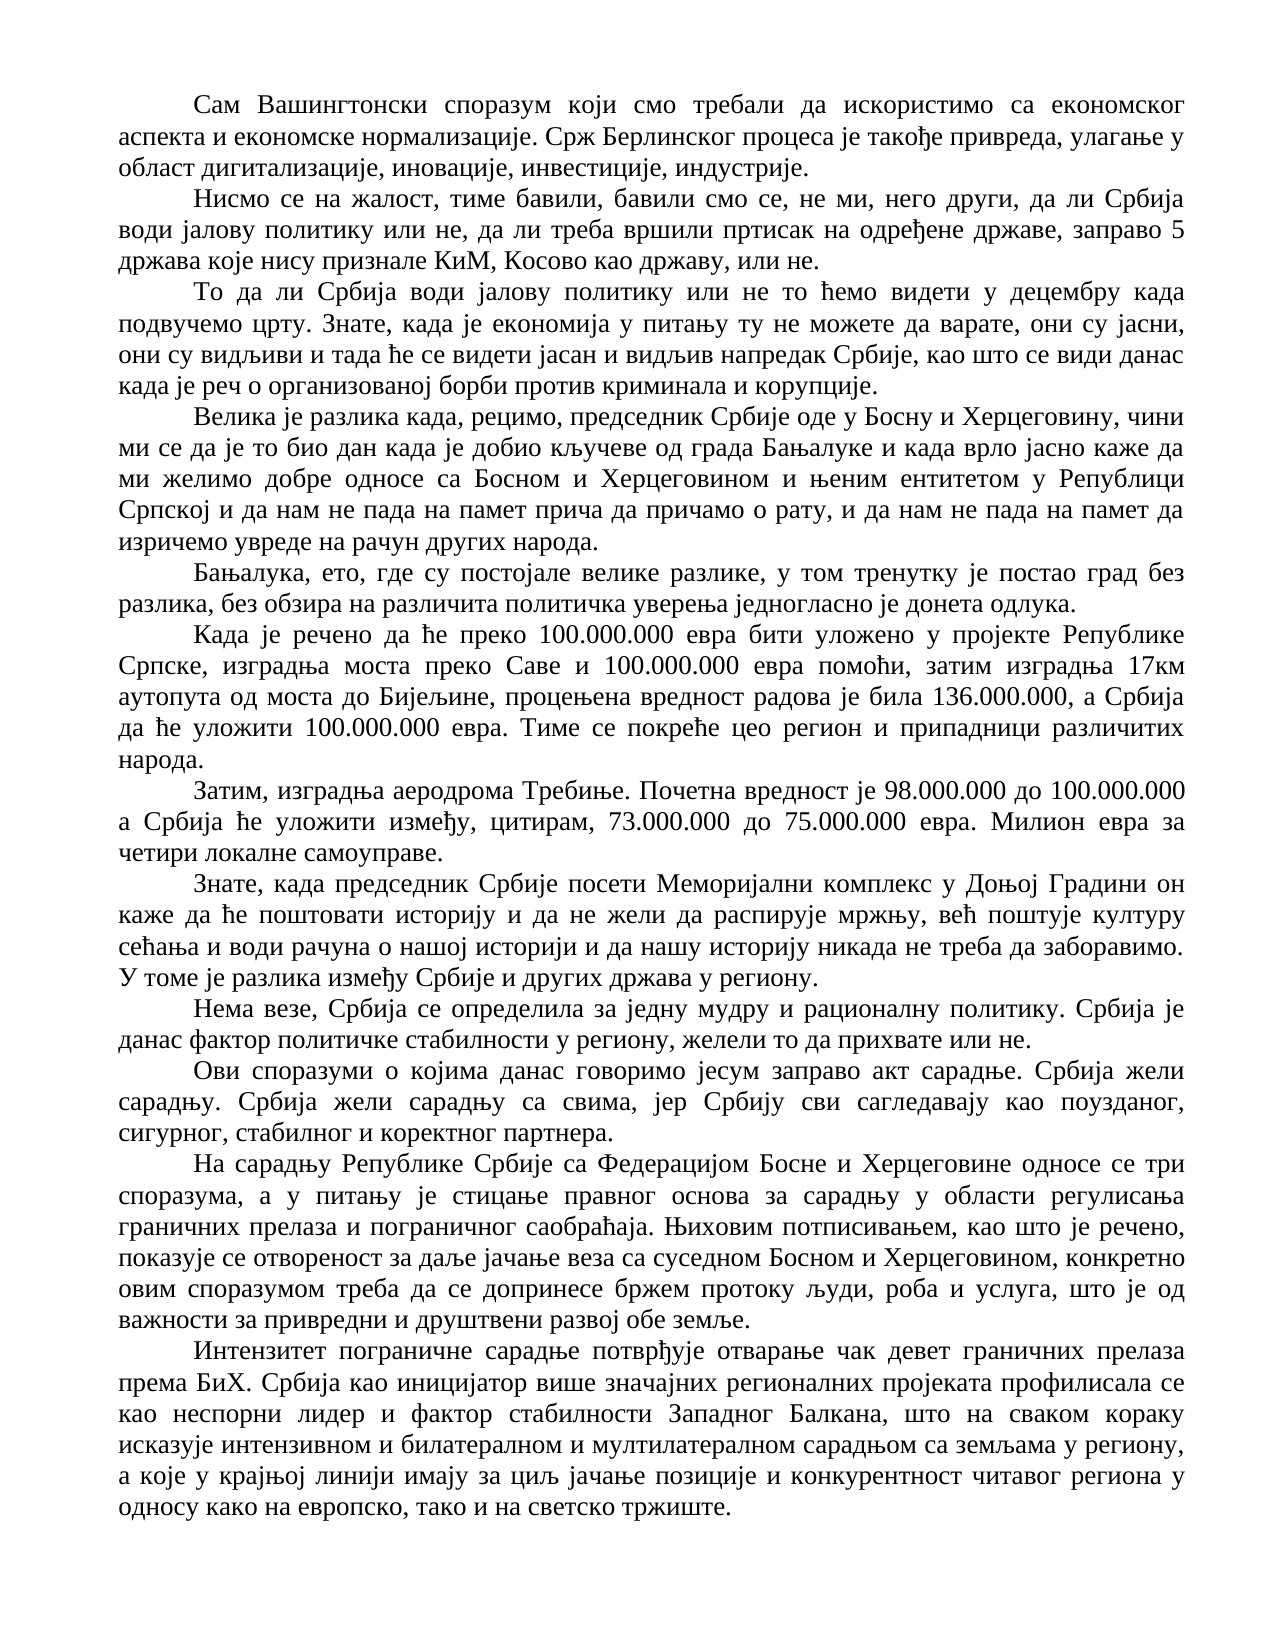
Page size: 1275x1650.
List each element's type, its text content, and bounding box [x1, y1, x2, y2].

text Нисмо се на жалост, тиме бавили, бавили смо се, не ми, него други, да ли Србија води јалову политику или не, да ли треба вршили пртисак на одређене државе, заправо 5 држава које нису признале КиМ, Косово као државу, или не. [118, 182, 1186, 276]
text На сарадњу Републике Србије са Федерацијом Босне и Херцеговине односе се три споразума, а у питању је стицање правног основа за сарадњу у области регулисања граничних прелаза и пограничног саобраћаја. Њиховим потписивањем, као што је речено, показује се отвореност за даље јачање веза са суседном Босном и Херцеговином, конкретно овим споразумом треба да се допринесе бржем протоку људи, роба и услуга, што је од важности за привредни и друштвени развој обе земље. [118, 1148, 1186, 1334]
text Нема везе, Србија се определила за једну мудру и рационалну политику. Србија је данас фактор политичке стабилности у региону, желели то да прихвате или не. [118, 992, 1186, 1054]
text Велика је разлика када, рецимо, председник Србије оде у Босну и Херцеговину, чини ми се да је то био дан када је добио кључеве од града Бањалуке и када врло јасно каже да ми желимо добре односе са Босном и Херцеговином и њеним ентитетом у Републици Српској и да нам не пада на памет прича да причамо о рату, и да нам не пада на памет да изричемо увреде на рачун других народа. [118, 400, 1186, 556]
text Знате, када председник Србије посети Меморијални комплекс у Доњој Градини он каже да ће поштовати историју и да не жели да распирује мржњу, већ поштује културу сећања и води рачуна о нашој историји и да нашу историју никада не треба да заборавимо. У томе је разлика између Србије и других држава у региону. [118, 867, 1186, 992]
text То да ли Србија води јалову политику или не то ћемо видети у децембру када подвучемо црту. Знате, када је економија у питању ту не можете да варате, они су јасни, они су видљиви и тада ће се видети јасан и видљив напредак Србије, као што се види данас када је реч о организованој борби против криминала и корупције. [118, 276, 1186, 400]
text Када је речено да ће преко 100.000.000 евра бити уложено у пројекте Републике Српске, изградња моста преко Саве и 100.000.000 евра помоћи, затим изградња 17км аутопута од моста до Бијељине, процењена вредност радова је била 136.000.000, а Србија да ће уложити 100.000.000 евра. Тиме се покреће цео регион и припадници различитих народа. [118, 618, 1186, 774]
text Интензитет пограничне сарадње потврђује отварање чак девет граничних прелаза према БиХ. Србија као иницијатор више значајних регионалних пројеката профилисала се као неспорни лидер и фактор стабилности Западног Балкана, што на сваком кораку исказује интензивном и билатералном и мултилатералном сарадњом са земљама у региону, а које у крајњој линији имају за циљ јачање позиције и конкурентност читавог региона у односу како на европско, тако и на светско тржиште. [118, 1334, 1186, 1521]
text Сам Вашингтонски споразум који смо требали да искористимо са економског аспекта и економске нормализације. Срж Берлинског процеса је такође привреда, улагање у област дигитализације, иновације, инвестиције, индустрије. [118, 89, 1186, 182]
text Ови споразуми о којима данас говоримо јесум заправо акт сарадње. Србија жели сарадњу. Србија жели сарадњу са свима, јер Србију сви сагледавају као поузданог, сигурног, стабилног и коректног партнера. [118, 1054, 1186, 1148]
text Затим, изградња аеродрома Требиње. Почетна вредност је 98.000.000 до 100.000.000 а Србија ће уложити између, цитирам, 73.000.000 до 75.000.000 евра. Милион евра за четири локалне самоуправе. [118, 774, 1186, 867]
text Бањалука, ето, где су постојале велике разлике, у том тренутку је постао град без разлика, без обзира на различита политичка уверења једногласно је донета одлука. [118, 556, 1186, 618]
